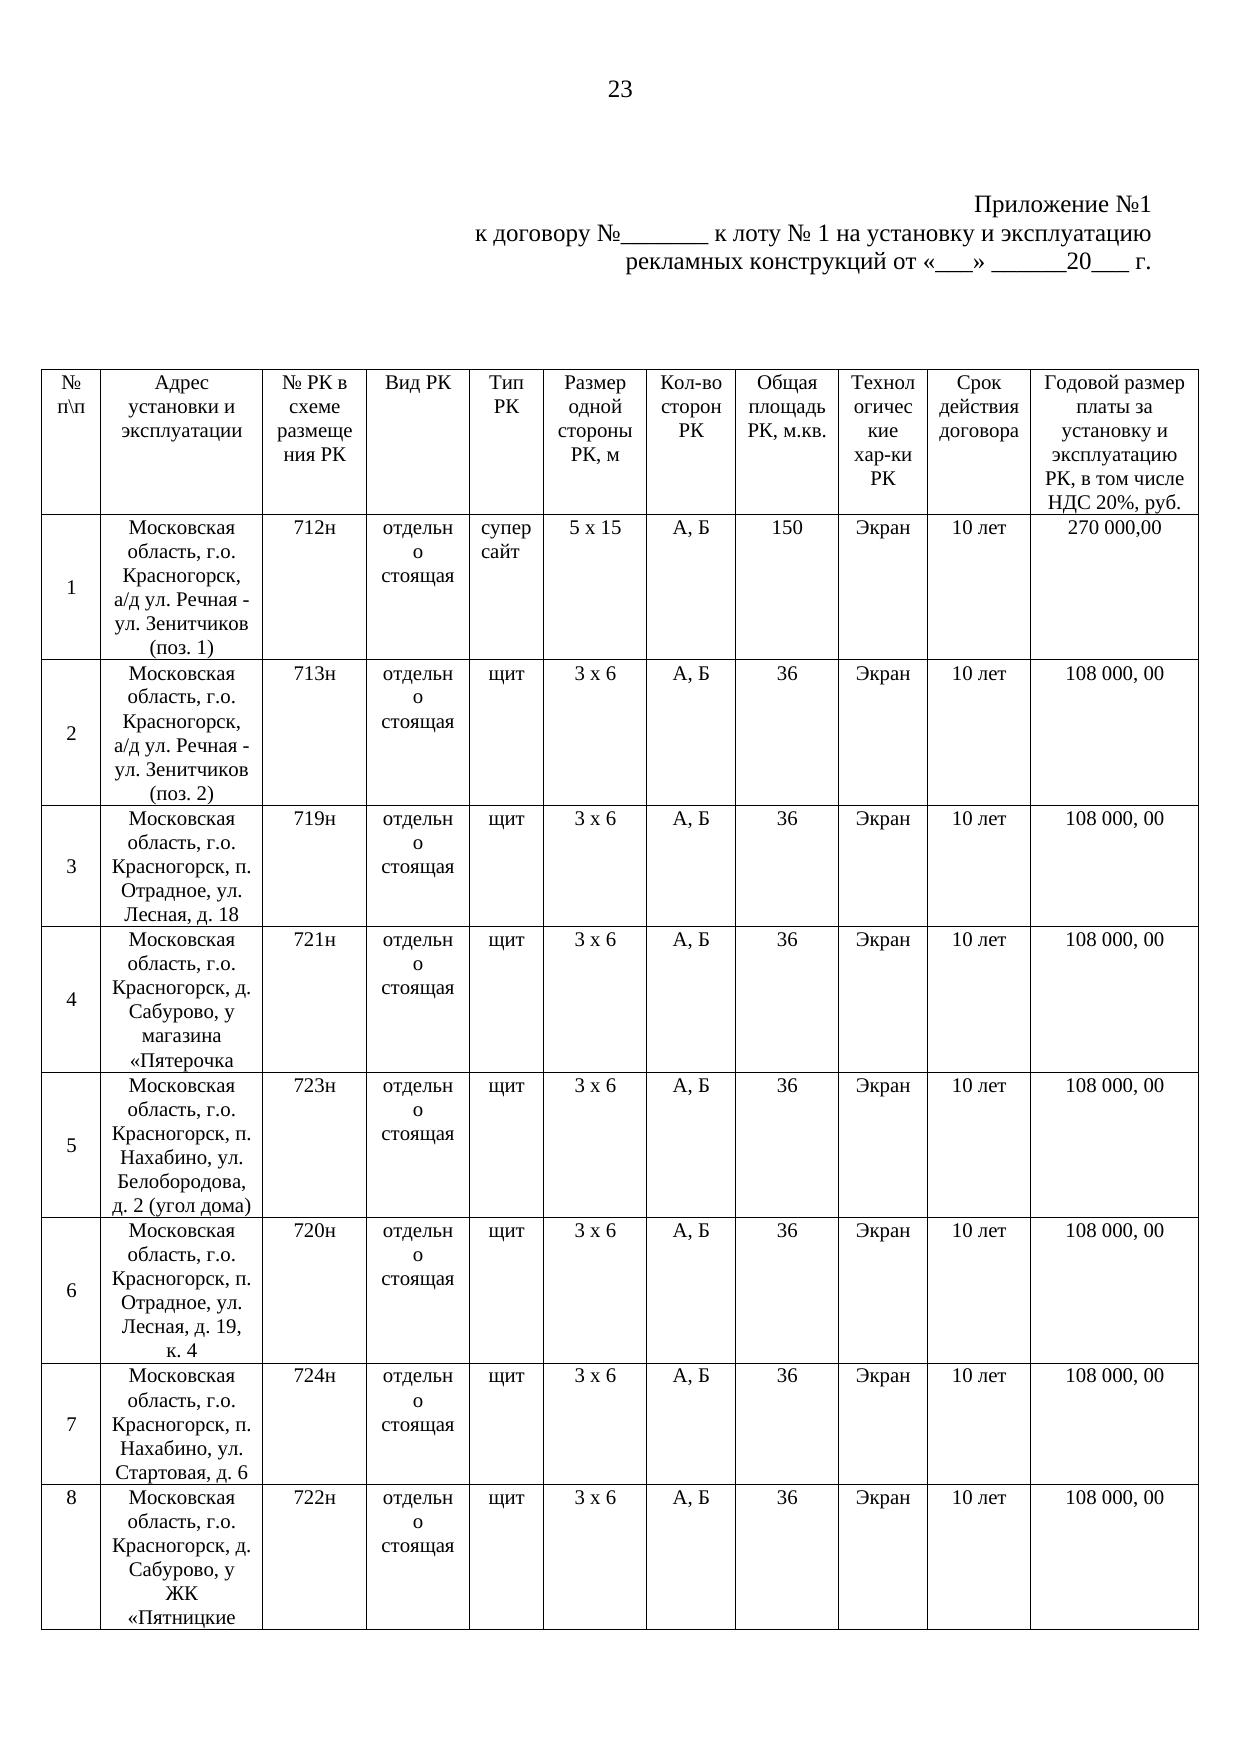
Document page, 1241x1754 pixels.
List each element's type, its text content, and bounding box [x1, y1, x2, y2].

table_cell 36 [736, 927, 838, 1072]
table_cell Московская область, г.о. Красногорск, п. Отрадное, ул. Лесная, д. 19, к. 4 [101, 1218, 262, 1362]
table_cell щит [470, 1073, 543, 1217]
text Приложение №1 [89, 189, 1152, 218]
table_cell Московская область, г.о. Красногорск, д. Сабурово, у магазина «Пятерочка [101, 927, 262, 1072]
table_cell отдельно стоящая [367, 927, 469, 1072]
table_cell Экран [839, 927, 927, 1072]
table_cell отдельно стоящая [367, 806, 469, 926]
table_cell 3 х 6 [544, 660, 646, 805]
table_cell отдельно стоящая [367, 1485, 469, 1629]
table_cell 10 лет [928, 1073, 1030, 1217]
table_header № п\п [42, 370, 100, 514]
table_cell 724н [263, 1364, 366, 1484]
table_cell 10 лет [928, 1364, 1030, 1484]
table_cell Экран [839, 1218, 927, 1362]
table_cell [101, 1485, 262, 1629]
table_cell А, Б [647, 806, 735, 926]
table_cell Экран [839, 1073, 927, 1217]
table_cell 36 [736, 660, 838, 805]
text к договору №_______ к лоту № 1 на установку и эксплуатацию [89, 218, 1152, 246]
table_cell Московская область, г.о. Красногорск, п. Нахабино, ул. Стартовая, д. 6 [101, 1364, 262, 1484]
table_cell 713н [263, 660, 366, 805]
table_cell 3 х 6 [544, 927, 646, 1072]
table_cell Московская область, г.о. Красногорск, а/д ул. Речная - ул. Зенитчиков (поз. 1) [101, 515, 262, 659]
table_header Тип РК [470, 370, 543, 514]
table_cell 36 [736, 806, 838, 926]
table_cell 10 лет [928, 660, 1030, 805]
table_cell 108 000, 00 [1031, 806, 1198, 926]
table_cell Московская область, г.о. Красногорск, а/д ул. Речная - ул. Зенитчиков (поз. 2) [101, 660, 262, 805]
table_cell 3 х 6 [544, 1485, 646, 1629]
table_header Технологические хар-ки РК [839, 370, 927, 514]
table_cell отдельно стоящая [367, 1364, 469, 1484]
table_cell 8 [42, 1485, 100, 1629]
table_cell 7 [42, 1364, 100, 1484]
table_cell 10 лет [928, 1218, 1030, 1362]
table_cell 36 [736, 1364, 838, 1484]
table_header № РК в схеме размещения РК [263, 370, 366, 514]
table_cell 2 [42, 660, 100, 805]
table_cell 108 000, 00 [1031, 1364, 1198, 1484]
table_cell 712н [263, 515, 366, 659]
table_cell 3 х 6 [544, 1218, 646, 1362]
table_cell А, Б [647, 1364, 735, 1484]
table_cell 108 000, 00 [1031, 927, 1198, 1072]
table_cell 10 лет [928, 806, 1030, 926]
table_cell А, Б [647, 515, 735, 659]
table_cell отдельно стоящая [367, 1218, 469, 1362]
table_cell Экран [839, 1364, 927, 1484]
table_cell щит [470, 1485, 543, 1629]
table_cell 10 лет [928, 1485, 1030, 1629]
table_cell 719н [263, 806, 366, 926]
table_cell щит [470, 1218, 543, 1362]
table_cell 108 000, 00 [1031, 660, 1198, 805]
table_cell 4 [42, 927, 100, 1072]
table_cell А, Б [647, 927, 735, 1072]
table_cell 3 х 6 [544, 806, 646, 926]
table_cell Экран [839, 515, 927, 659]
table_cell 3 х 6 [544, 1364, 646, 1484]
table_cell щит [470, 660, 543, 805]
table_cell Московская область, г.о. Красногорск, п. Отрадное, ул. Лесная, д. 18 [101, 806, 262, 926]
table_cell Экран [839, 806, 927, 926]
table_header Срок действия договора [928, 370, 1030, 514]
table_cell 6 [42, 1218, 100, 1362]
table_cell 3 х 6 [544, 1073, 646, 1217]
table_cell 720н [263, 1218, 366, 1362]
table_cell 36 [736, 1218, 838, 1362]
table_cell 723н [263, 1073, 366, 1217]
table_header Годовой размер платы за установку и эксплуатацию РК, в том числе НДС 20%, руб. [1031, 370, 1198, 514]
table_header Общая площадь РК, м.кв. [736, 370, 838, 514]
table_cell А, Б [647, 1218, 735, 1362]
table_cell 5 х 15 [544, 515, 646, 659]
table_cell А, Б [647, 1485, 735, 1629]
table_header Размер одной стороны РК, м [544, 370, 646, 514]
table_cell отдельно стоящая [367, 515, 469, 659]
table_cell Экран [839, 1485, 927, 1629]
table_cell щит [470, 806, 543, 926]
table_cell 36 [736, 1073, 838, 1217]
table_cell щит [470, 1364, 543, 1484]
table_cell А, Б [647, 660, 735, 805]
table_cell Экран [839, 660, 927, 805]
table_cell 108 000, 00 [1031, 1485, 1198, 1629]
table_header Кол-во сторон РК [647, 370, 735, 514]
table_cell суперсайт [470, 515, 543, 659]
table_cell 10 лет [928, 927, 1030, 1072]
table_cell щит [470, 927, 543, 1072]
table_cell 108 000, 00 [1031, 1218, 1198, 1362]
table_cell 36 [736, 1485, 838, 1629]
table_cell Московская область, г.о. Красногорск, п. Нахабино, ул. Белобородова, д. 2 (угол дома) [101, 1073, 262, 1217]
table_header Адрес установки и эксплуатации [101, 370, 262, 514]
table_cell 150 [736, 515, 838, 659]
table_cell 722н [263, 1485, 366, 1629]
table_cell 5 [42, 1073, 100, 1217]
table_cell 270 000,00 [1031, 515, 1198, 659]
table_cell отдельно стоящая [367, 660, 469, 805]
table_cell 1 [42, 515, 100, 659]
table_cell А, Б [647, 1073, 735, 1217]
table_cell 3 [42, 806, 100, 926]
table_cell 10 лет [928, 515, 1030, 659]
table_cell 108 000, 00 [1031, 1073, 1198, 1217]
text рекламных конструкций от «___» ______20___ г. [89, 246, 1152, 275]
table_cell 721н [263, 927, 366, 1072]
table_header Вид РК [367, 370, 469, 514]
table_cell отдельно стоящая [367, 1073, 469, 1217]
